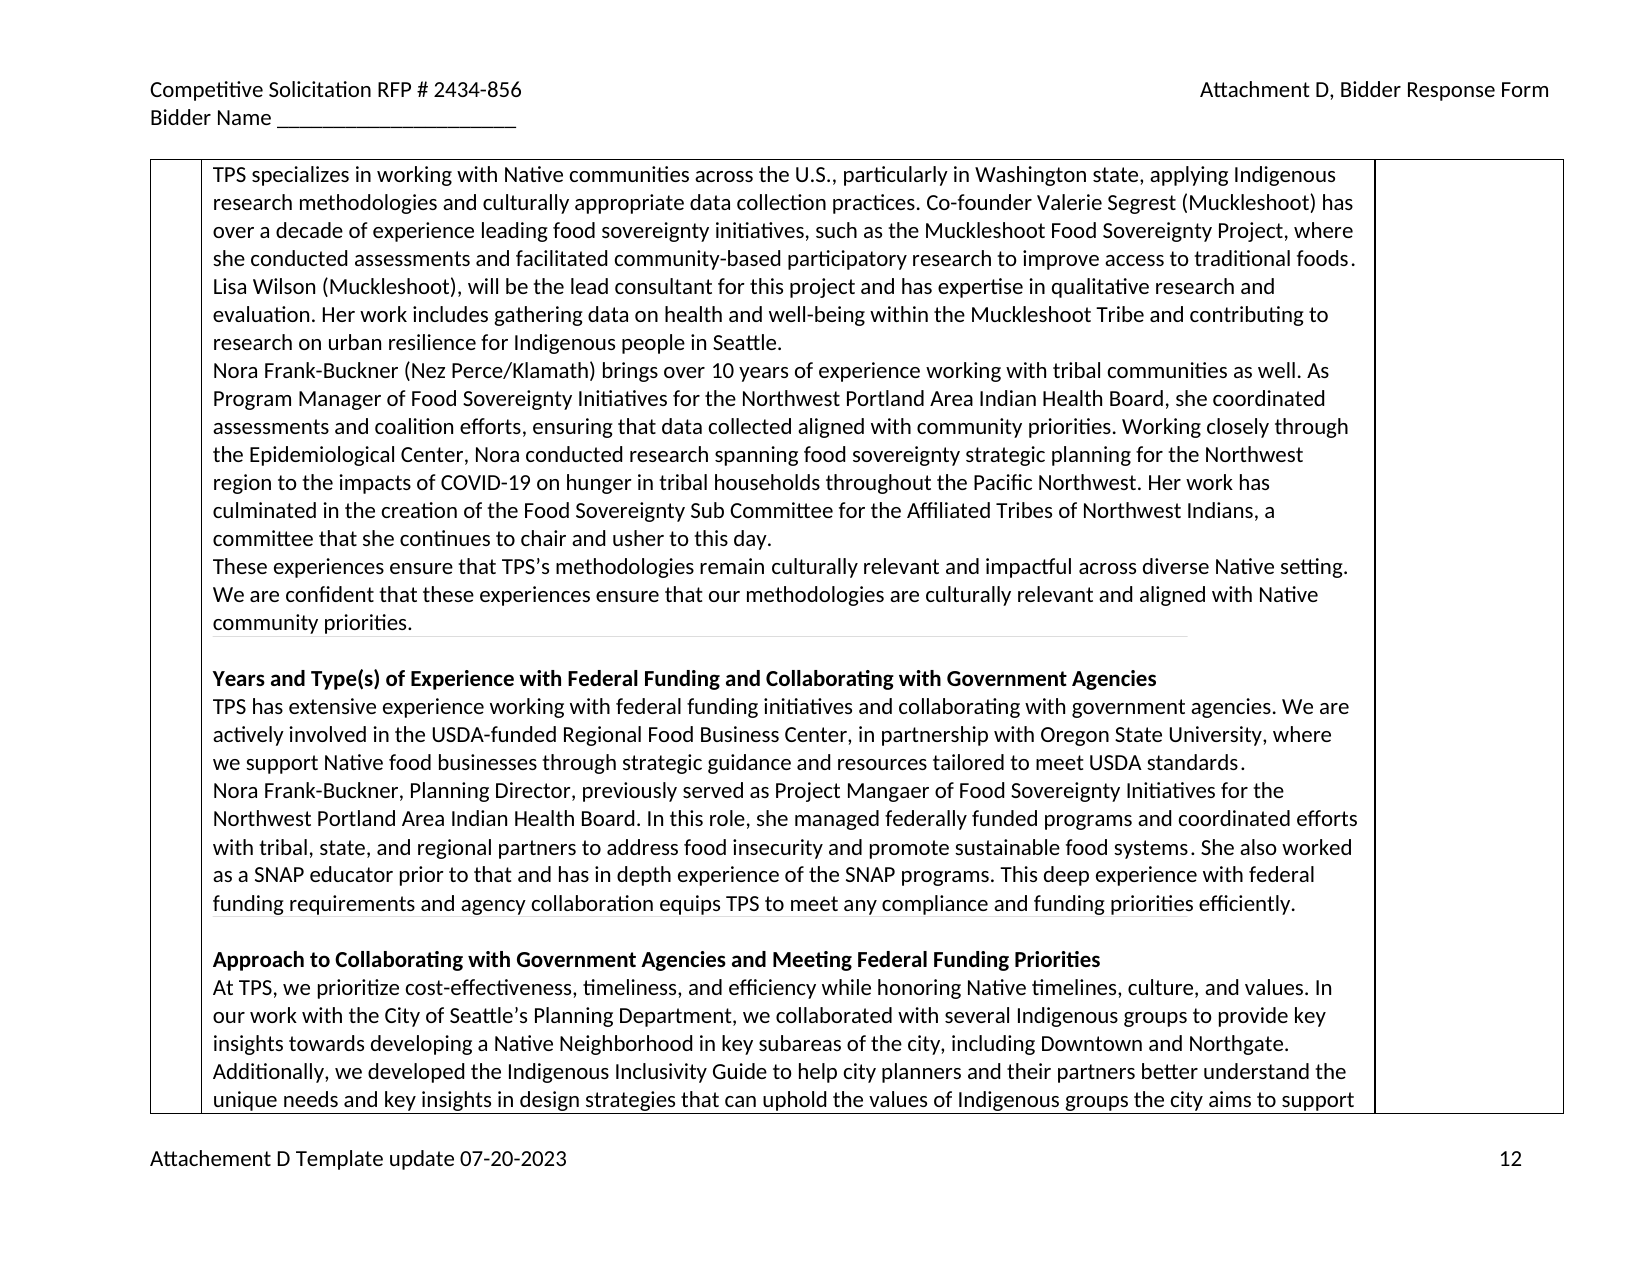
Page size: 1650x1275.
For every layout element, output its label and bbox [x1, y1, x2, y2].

table_cell [202, 160, 1374, 1113]
table_cell [1376, 160, 1563, 1113]
table_cell [151, 160, 201, 1113]
